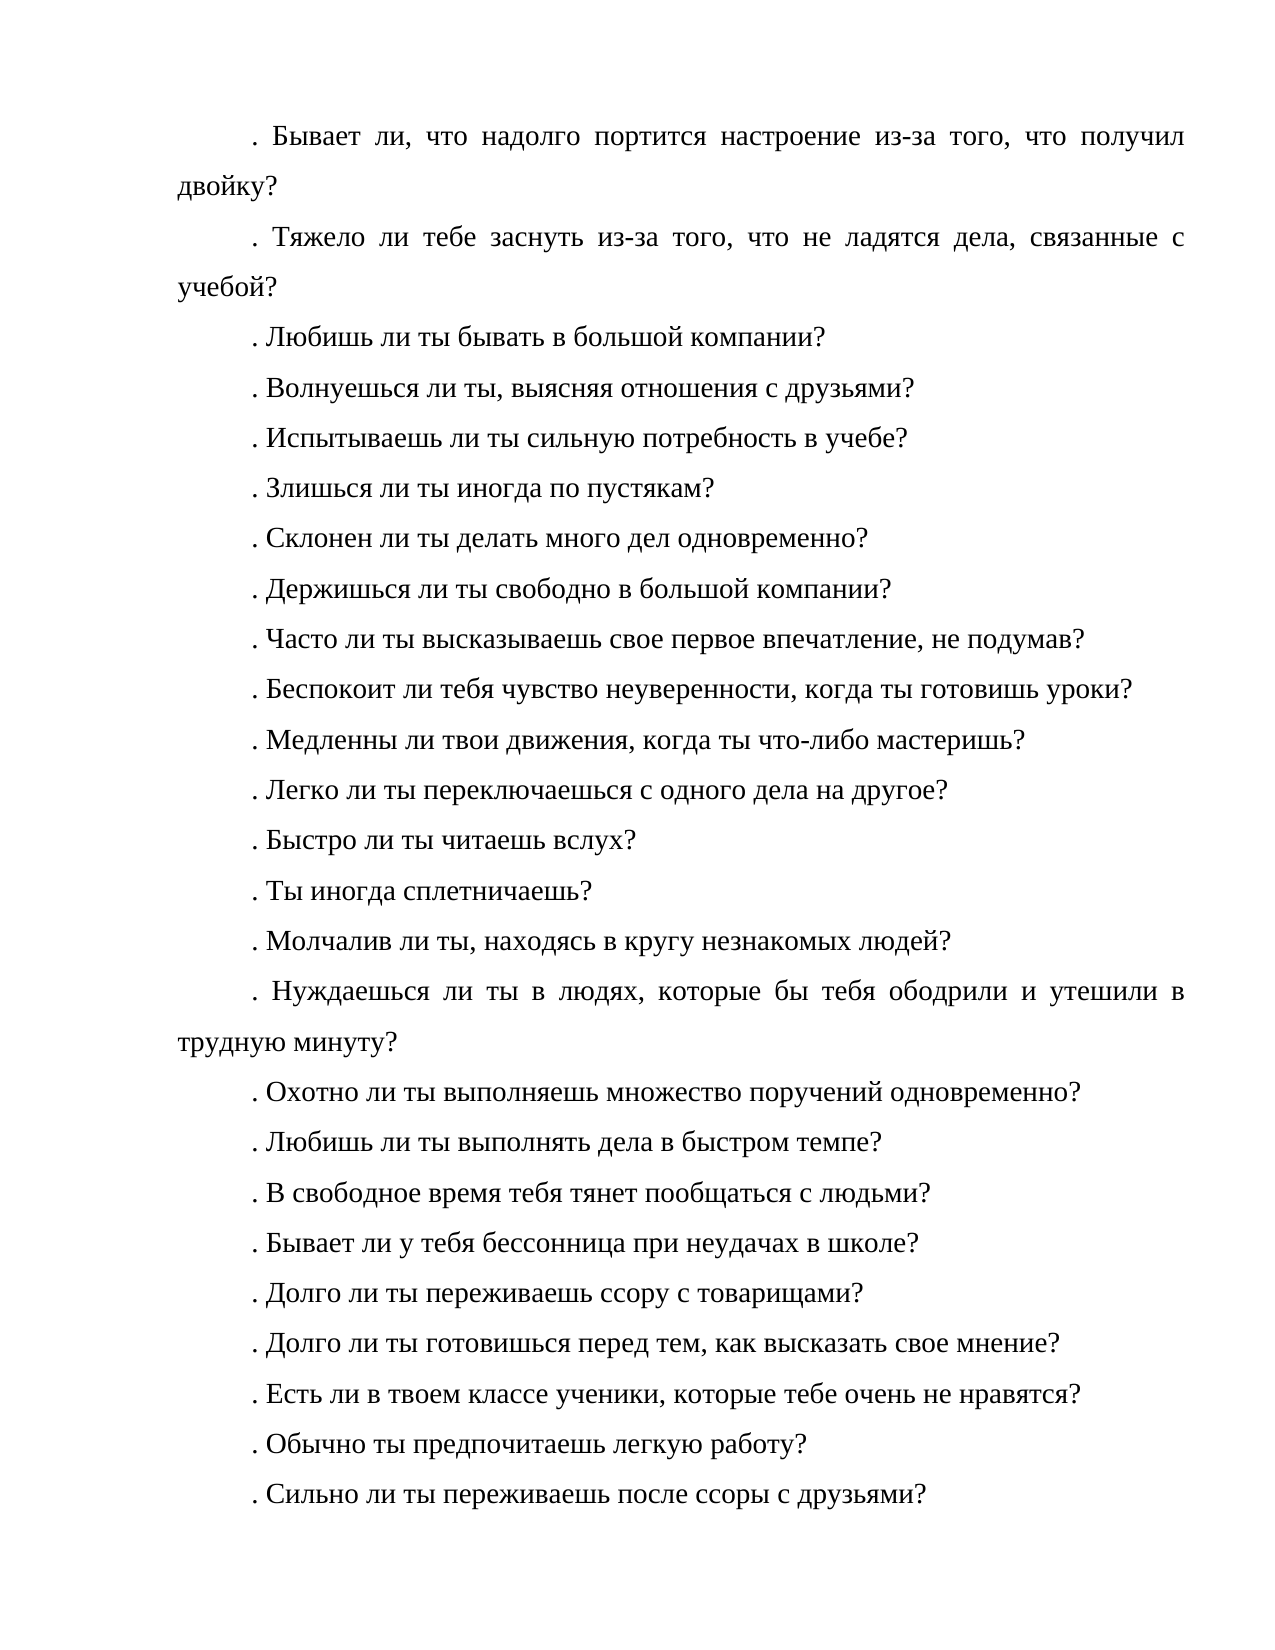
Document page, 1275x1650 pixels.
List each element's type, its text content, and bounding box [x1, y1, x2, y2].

text . Долго ли ты готовишься перед тем, как высказать свое мнение? [177, 1326, 1186, 1359]
text . Беспокоит ли тебя чувство неуверенности, когда ты готовишь уроки? [177, 672, 1186, 705]
text . Сильно ли ты переживаешь после ссоры с друзьями? [177, 1477, 1186, 1510]
text . Любишь ли ты бывать в большой компании? [177, 319, 1186, 353]
text . Легко ли ты переключаешься с одного дела на другое? [177, 772, 1186, 806]
text . Волнуешься ли ты, выясняя отношения с друзьями? [177, 370, 1186, 403]
text . Часто ли ты высказываешь свое первое впечатление, не подумав? [177, 621, 1186, 655]
text . Обычно ты предпочитаешь легкую работу? [177, 1426, 1186, 1460]
text . Любишь ли ты выполнять дела в быстром темпе? [177, 1124, 1186, 1158]
text . Ты иногда сплетничаешь? [177, 873, 1186, 906]
text . Нуждаешься ли ты в людях, которые бы тебя ободрили и утешили в трудную минуту? [177, 973, 1186, 1057]
text . Есть ли в твоем классе ученики, которые тебе очень не нравятся? [177, 1376, 1186, 1409]
text . Охотно ли ты выполняешь множество поручений одновременно? [177, 1074, 1186, 1108]
text . Держишься ли ты свободно в большой компании? [177, 571, 1186, 604]
text . Бывает ли, что надолго портится настроение из-за того, что получил двойку? [177, 118, 1186, 202]
text . Злишься ли ты иногда по пустякам? [177, 470, 1186, 504]
text . Тяжело ли тебе заснуть из-за того, что не ладятся дела, связанные с учебой? [177, 219, 1186, 303]
text . Бывает ли у тебя бессонница при неудачах в школе? [177, 1225, 1186, 1258]
text . В свободное время тебя тянет пообщаться с людьми? [177, 1175, 1186, 1208]
text . Склонен ли ты делать много дел одновременно? [177, 521, 1186, 554]
text . Медленны ли твои движения, когда ты что-либо мастеришь? [177, 722, 1186, 755]
text . Быстро ли ты читаешь вслух? [177, 822, 1186, 856]
text . Испытываешь ли ты сильную потребность в учебе? [177, 420, 1186, 453]
text . Молчалив ли ты, находясь в кругу незнакомых людей? [177, 923, 1186, 957]
text . Долго ли ты переживаешь ссору с товарищами? [177, 1275, 1186, 1309]
